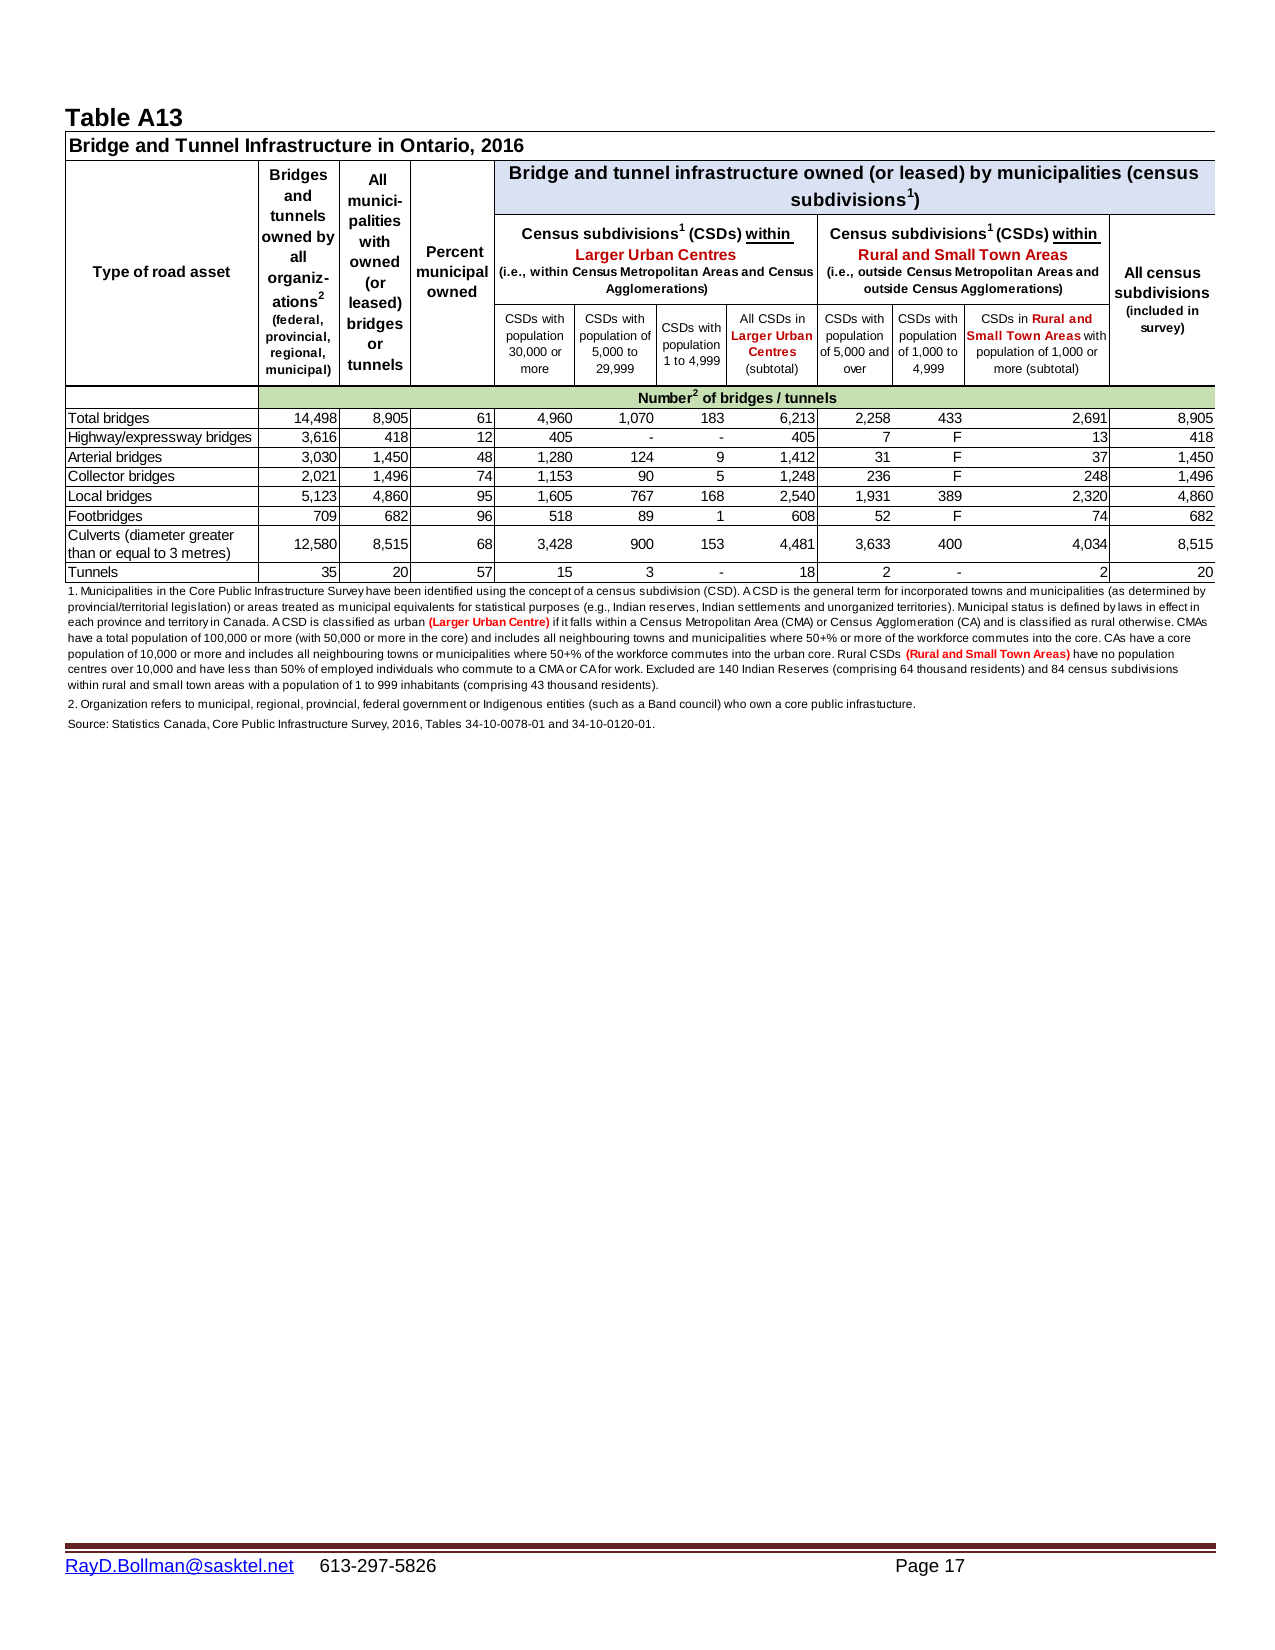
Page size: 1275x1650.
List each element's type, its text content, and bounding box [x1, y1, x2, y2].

text Table A13 [65, 103, 1216, 131]
